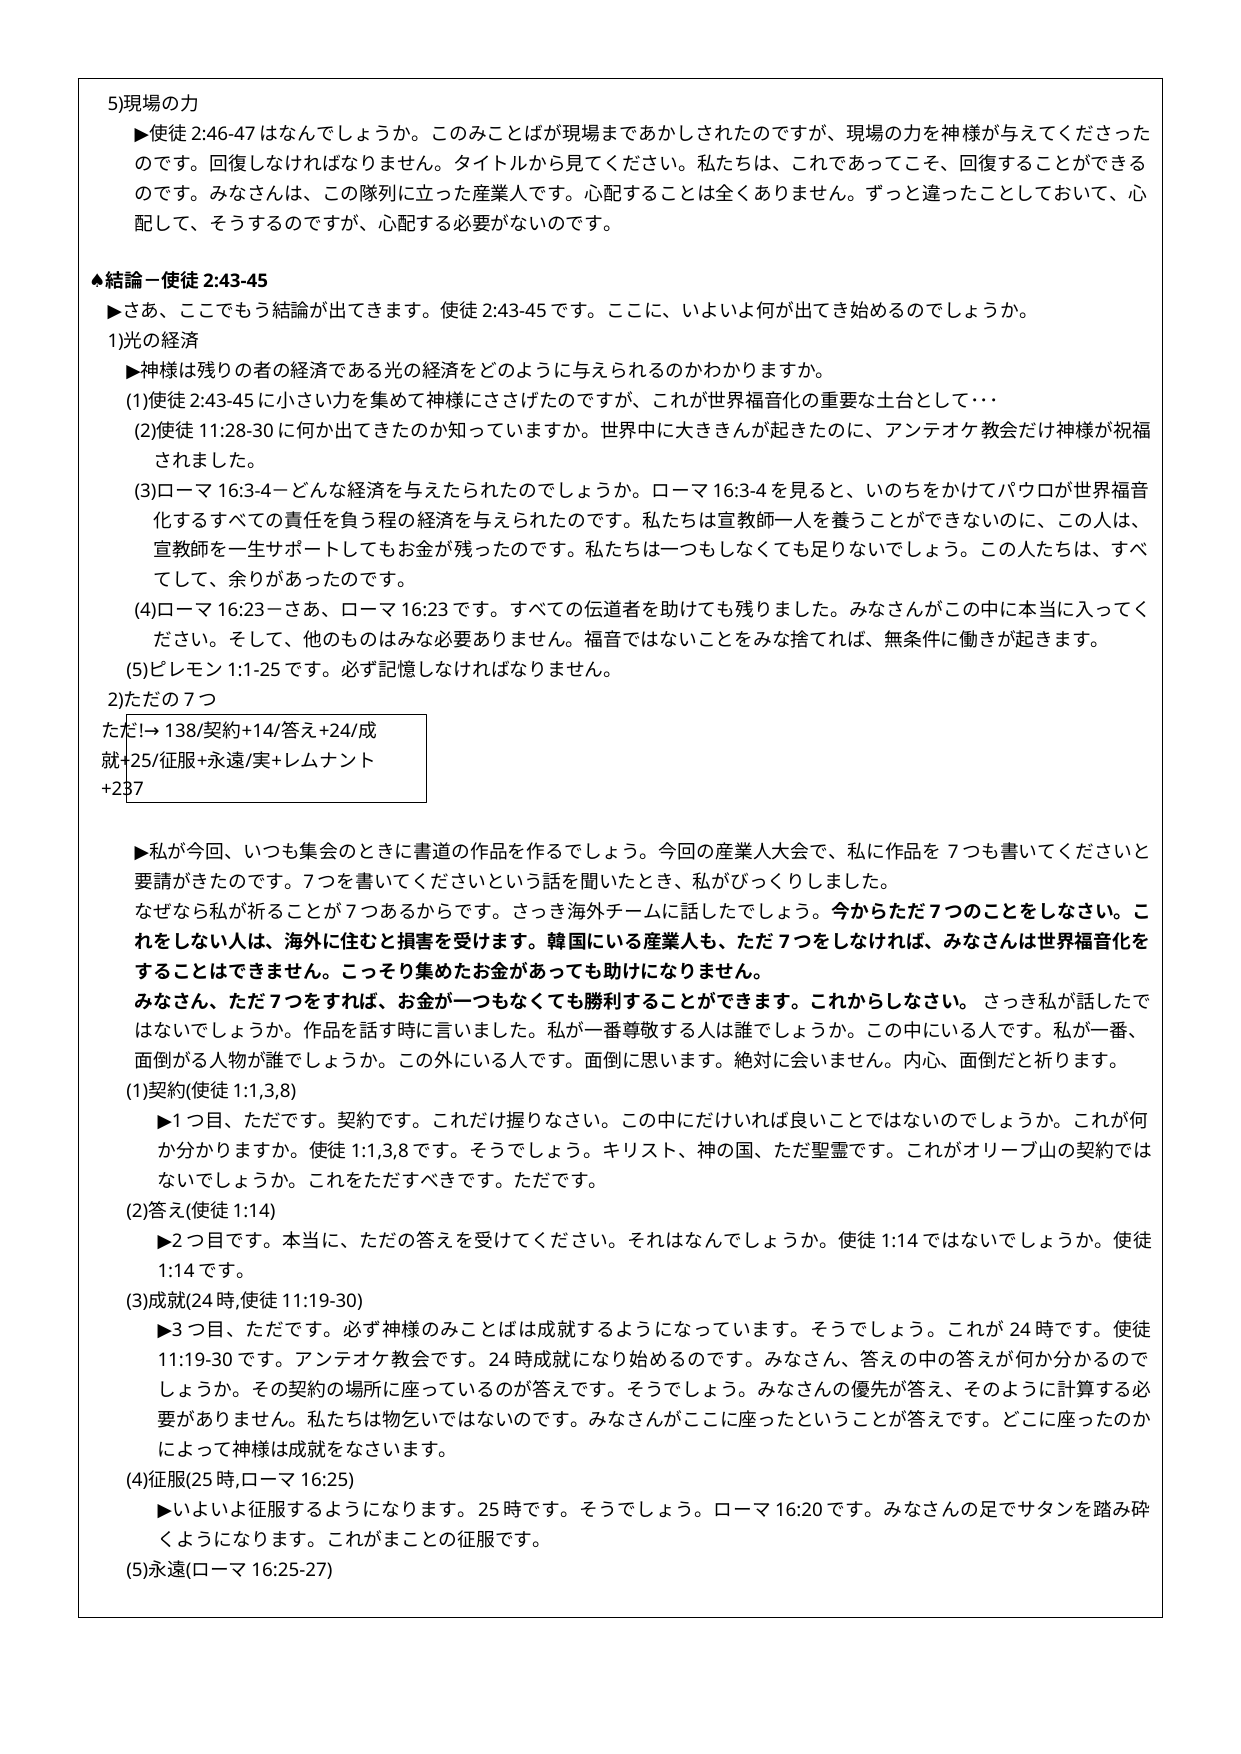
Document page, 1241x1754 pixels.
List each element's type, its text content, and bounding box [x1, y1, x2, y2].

text ▶いよいよ征服するようになります。25時です。そうでしょう。ローマ16:20です。みなさんの足でサタンを踏み砕くようになります。これがまことの征服です。 [157, 1494, 1152, 1552]
text (2)答え(使徒1:14) [88, 1196, 1152, 1223]
text 2)ただの7つ [88, 684, 1152, 712]
text (5)ピレモン1:1-25です。必ず記憶しなければなりません。 [88, 655, 1152, 682]
text ▶3つ目、ただです。必ず神様のみことばは成就するようになっています。そうでしょう。これが24時です。使徒11:19-30です。アンテオケ教会です。24時成就になり始めるのです。みなさん、答えの中の答えが何か分かるのでしょうか。その契約の場所に座っているのが答えです。そうでしょう。みなさんの優先が答え、そのように計算する必要がありません。私たちは物乞いではないのです。みなさんがここに座ったということが答えです。どこに座ったのかによって神様は成就をなさいます。 [157, 1315, 1152, 1462]
text ♠結論－使徒2:43-45 [88, 266, 1152, 293]
text (3)ローマ16:3-4－どんな経済を与えたられたのでしょうか。ローマ16:3-4を見ると、いのちをかけてパウロが世界福音化するすべての責任を負う程の経済を与えられたのです。私たちは宣教師一人を養うことができないのに、この人は、宣教師を一生サポートしてもお金が残ったのです。私たちは一つもしなくても足りないでしょう。この人たちは、すべてして、余りがあったのです。 [134, 475, 1152, 592]
text (1)契約(使徒1:1,3,8) [88, 1076, 1152, 1103]
text (5)永遠(ローマ16:25-27) [88, 1554, 1152, 1581]
text なぜなら私が祈ることが7つあるからです。さっき海外チームに話したでしょう。今からただ7つのことをしなさい。これをしない人は、海外に住むと損害を受けます。韓国にいる産業人も、ただ7つをしなければ、みなさんは世界福音化をすることはできません。こっそり集めたお金があっても助けになりません。 [134, 897, 1152, 983]
text 1)光の経済 [88, 326, 1152, 353]
text ▶使徒2:46-47はなんでしょうか。このみことばが現場まであかしされたのですが、現場の力を神様が与えてくださったのです。回復しなければなりません。タイトルから見てください。私たちは、これであってこそ、回復することができるのです。みなさんは、この隊列に立った産業人です。心配することは全くありません。ずっと違ったことしておいて、心配して、そうするのですが、心配する必要がないのです。 [134, 118, 1152, 235]
text ▶神様は残りの者の経済である光の経済をどのように与えられるのかわかりますか。 [88, 356, 1152, 383]
text みなさん、ただ7つをすれば、お金が一つもなくても勝利することができます。これからしなさい。さっき私が話したではないでしょうか。作品を話す時に言いました。私が一番尊敬する人は誰でしょうか。この中にいる人です。私が一番、面倒がる人物が誰でしょうか。この外にいる人です。面倒に思います。絶対に会いません。内心、面倒だと祈ります。 [134, 986, 1152, 1073]
text ▶さあ、ここでもう結論が出てきます。使徒2:43-45です。ここに、いよいよ何が出てき始めるのでしょうか。 [88, 296, 1152, 323]
text ▶1つ目、ただです。契約です。これだけ握りなさい。この中にだけいれば良いことではないのでしょうか。これが何か分かりますか。使徒1:1,3,8です。そうでしょう。キリスト、神の国、ただ聖霊です。これがオリーブ山の契約ではないでしょうか。これをただすべきです。ただです。 [157, 1106, 1152, 1193]
text 5)現場の力 [88, 88, 1152, 116]
text (4)ローマ16:23－さあ、ローマ16:23です。すべての伝道者を助けても残りました。みなさんがこの中に本当に入ってください。そして、他のものはみな必要ありません。福音ではないことをみな捨てれば、無条件に働きが起きます。 [134, 595, 1152, 652]
text (3)成就(24時,使徒11:19-30) [88, 1285, 1152, 1312]
text ▶私が今回、いつも集会のときに書道の作品を作るでしょう。今回の産業人大会で、私に作品を7つも書いてくださいと要請がきたのです。7つを書いてくださいという話を聞いたとき、私がびっくりしました。 [134, 837, 1152, 894]
text (4)征服(25時,ローマ16:25) [88, 1464, 1152, 1492]
text ▶2つ目です。本当に、ただの答えを受けてください。それはなんでしょうか。使徒1:14ではないでしょうか。使徒1:14です。 [157, 1225, 1152, 1282]
text (1)使徒2:43-45に小さい力を集めて神様にささげたのですが、これが世界福音化の重要な土台として･･･ [88, 386, 1152, 413]
text (2)使徒11:28-30に何か出てきたのか知っていますか。世界中に大ききんが起きたのに、アンテオケ教会だけ神様が祝福されました。 [134, 416, 1152, 473]
